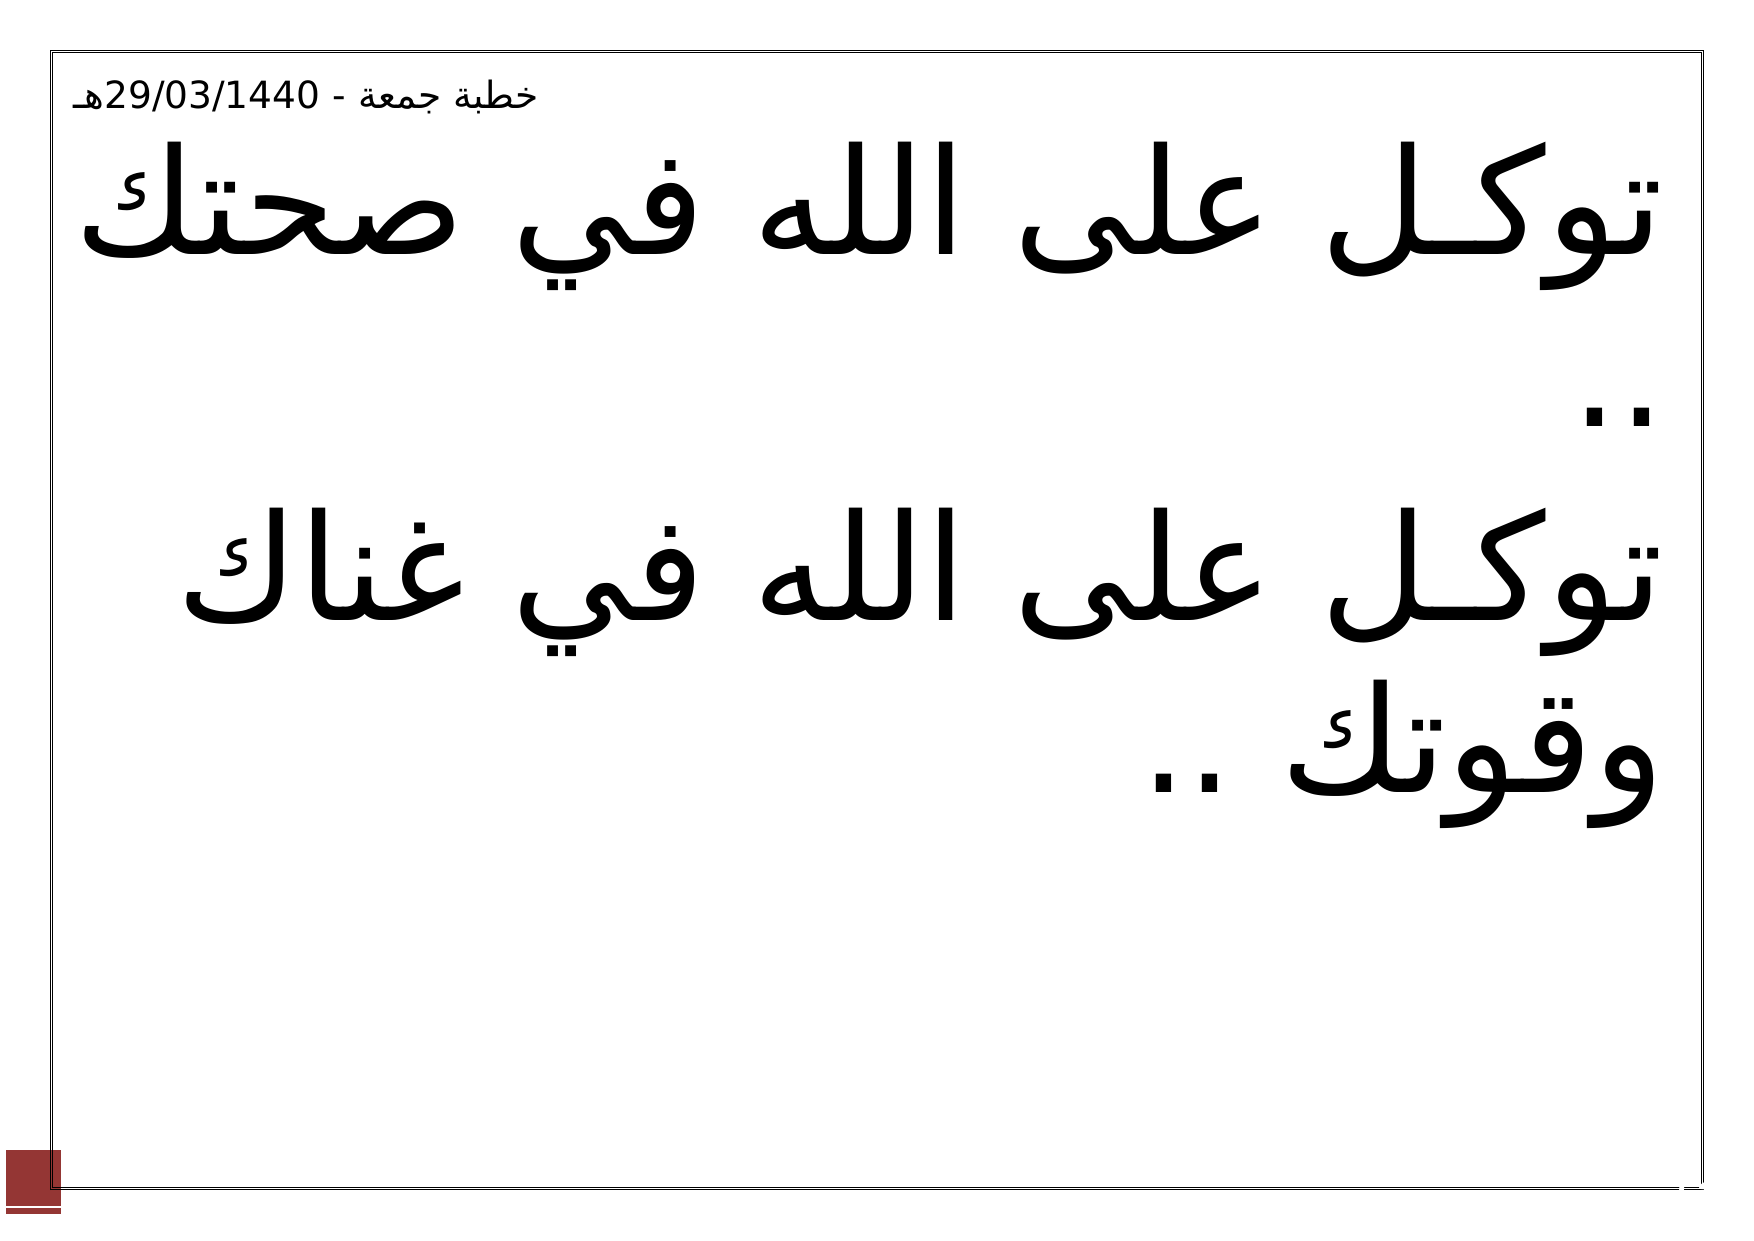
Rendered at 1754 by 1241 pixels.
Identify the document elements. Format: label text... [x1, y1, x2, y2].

text توكـل على الله في صحتك .. [74, 117, 1665, 462]
text توكـل على الله في غناك وقوتك .. [74, 483, 1665, 827]
